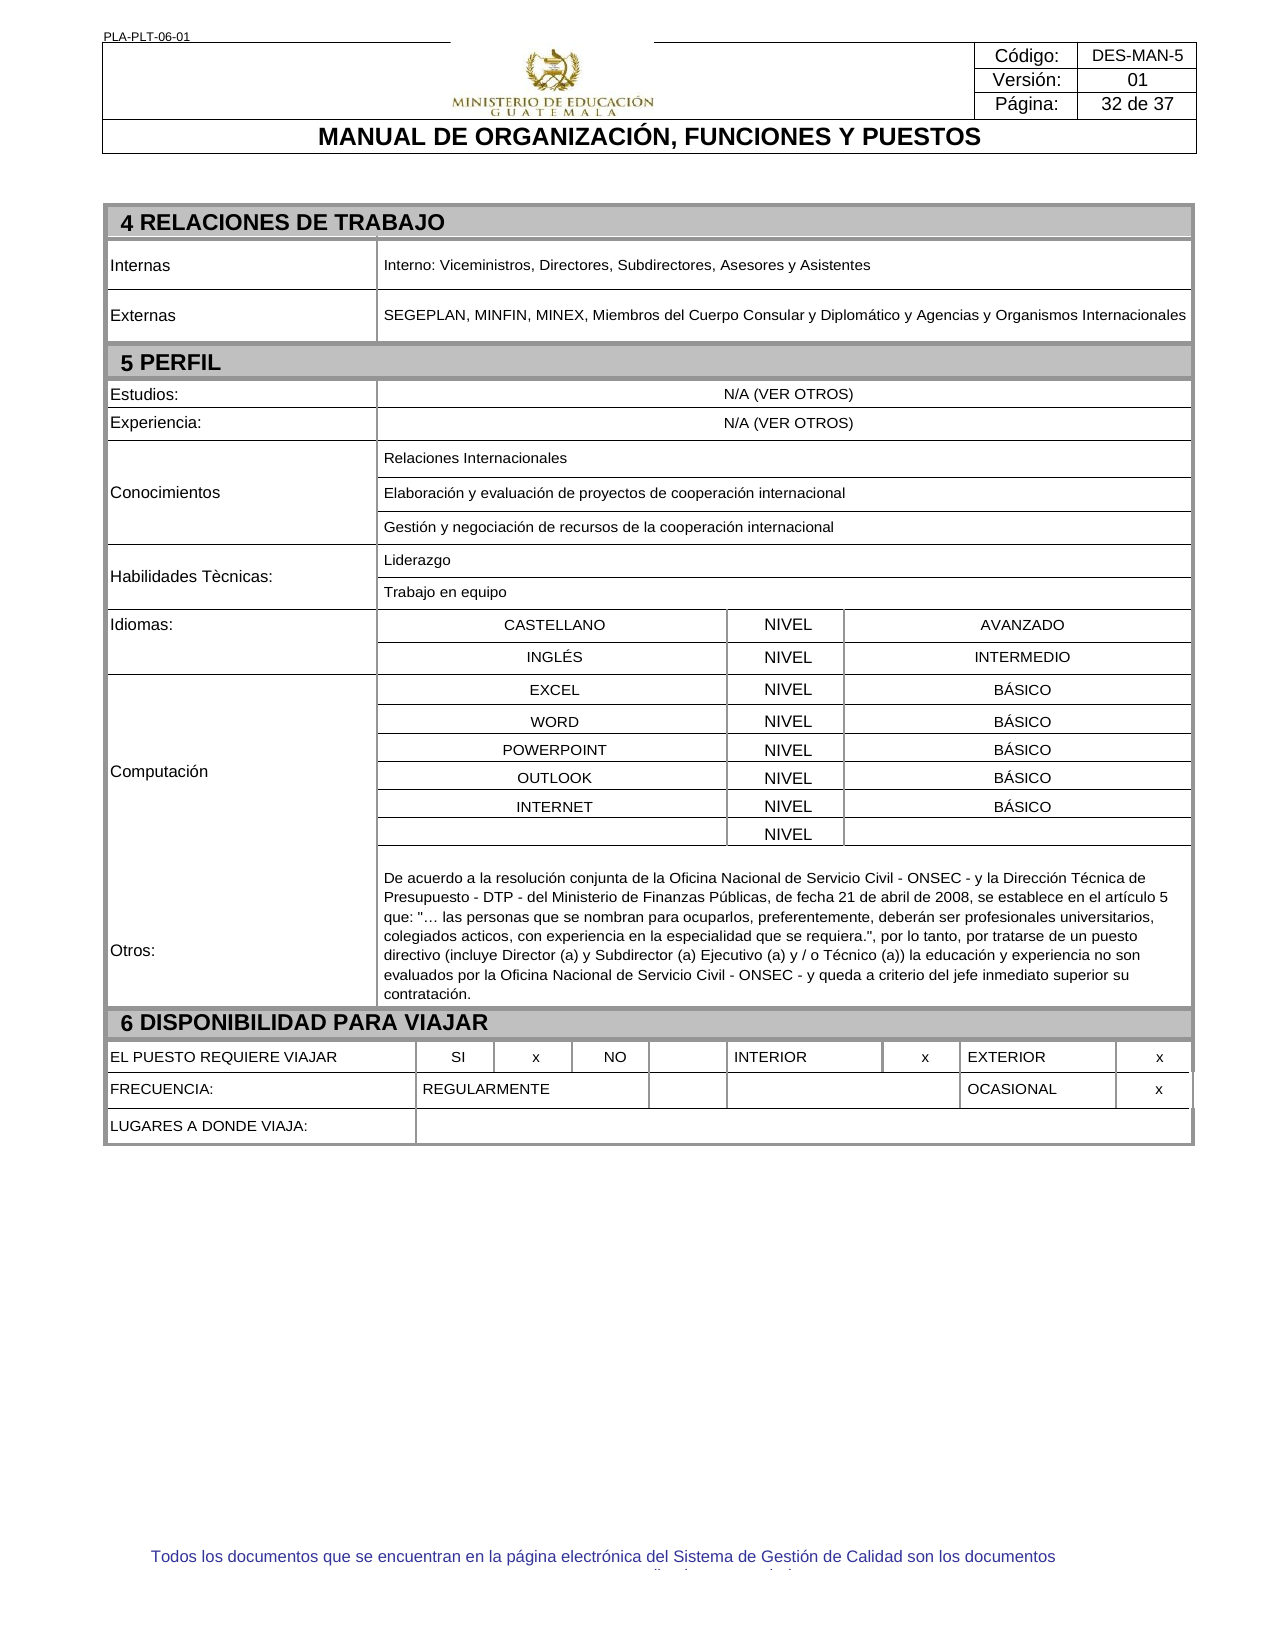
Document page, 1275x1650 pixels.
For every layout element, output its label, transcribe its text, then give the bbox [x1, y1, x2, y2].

table_cell INTERIOR [728, 1042, 881, 1071]
picture [450, 42, 654, 119]
table_cell NIVEL [728, 675, 843, 704]
table_cell MANUAL DE ORGANIZACIÓN, FUNCIONES Y PUESTOS [103, 120, 1196, 153]
table_cell WORD [378, 705, 726, 732]
table_cell NIVEL [728, 762, 843, 789]
table_cell NIVEL [728, 705, 843, 732]
table_cell Conocimientos [108, 441, 376, 544]
table_cell 6 DISPONIBILIDAD PARA VIAJAR [108, 1011, 1191, 1037]
table_cell 01 [1078, 69, 1196, 92]
table_cell [728, 1073, 959, 1108]
table_cell BÁSICO [845, 675, 1191, 704]
table_cell N/A (VER OTROS) [378, 408, 1191, 440]
table_cell INGLÉS [378, 643, 726, 674]
table_cell NO [573, 1042, 648, 1071]
table_header 4 RELACIONES DE TRABAJO [108, 207, 1191, 236]
table_cell Relaciones Internacionales [378, 441, 1191, 477]
table_cell EXCEL [378, 675, 726, 704]
table_cell BÁSICO [845, 705, 1191, 732]
table_cell INTERMEDIO [845, 643, 1191, 674]
table_cell De acuerdo a la resolución conjunta de la Oficina Nacional de Servicio Civil - ONSEC - y la Dirección Técnica de Presupuesto - DTP - del Ministerio de Finanzas Públicas, de fecha 21 de abril de 2008, se establece en el artículo 5 que: "… las personas que se nombran para ocuparlos, preferentemente, deberán ser profesionales universitarios, colegiados acticos, con experiencia en la especialidad que se requiera.", por lo tanto, por tratarse de un puesto directivo (incluye Director (a) y Subdirector (a) Ejecutivo (a) y / o Técnico (a)) la educación y experiencia no son evaluados por la Oficina Nacional de Servicio Civil - ONSEC - y queda a criterio del jefe inmediato superior su contratación. [378, 846, 1191, 1006]
table_cell [378, 818, 726, 845]
table_header [654, 43, 974, 118]
table_cell Estudios: [108, 381, 376, 406]
table_cell x [884, 1042, 959, 1071]
table_cell Gestión y negociación de recursos de la cooperación internacional [378, 512, 1191, 544]
table_header [103, 43, 450, 118]
table_cell CASTELLANO [378, 610, 726, 641]
table_cell Externas [108, 290, 376, 341]
table_header DES-MAN-5 [1078, 43, 1196, 68]
table_cell Trabajo en equipo [378, 578, 1191, 609]
table_cell Página: [975, 93, 1077, 118]
table_cell REGULARMENTE [417, 1073, 648, 1108]
table_cell Experiencia: [108, 408, 376, 440]
table_cell [845, 818, 1191, 845]
table_cell x [1117, 1071, 1192, 1108]
table_cell Idiomas: [108, 610, 376, 674]
table_cell NIVEL [728, 818, 843, 845]
table_cell BÁSICO [845, 790, 1191, 817]
table_cell Habilidades Tècnicas: [108, 545, 376, 609]
table_cell NIVEL [728, 790, 843, 817]
table_cell SI [417, 1042, 493, 1071]
table_cell NIVEL [728, 610, 843, 641]
table_cell INTERNET [378, 790, 726, 817]
table_cell Elaboración y evaluación de proyectos de cooperación internacional [378, 478, 1191, 511]
table_cell BÁSICO [845, 762, 1191, 789]
table_cell Versión: [975, 69, 1077, 92]
table_cell x [495, 1042, 571, 1071]
table_cell Computación Otros: [108, 675, 376, 1006]
table_cell OUTLOOK [378, 762, 726, 789]
table_cell AVANZADO [845, 610, 1191, 641]
table_cell FRECUENCIA: [108, 1073, 415, 1108]
table_cell NIVEL [728, 643, 843, 674]
table_cell 5 PERFIL [108, 346, 1191, 376]
table_cell N/A (VER OTROS) [378, 381, 1191, 406]
table_cell SEGEPLAN, MINFIN, MINEX, Miembros del Cuerpo Consular y Diplomático y Agencias y Organismos Internacionales [378, 290, 1191, 341]
table_cell EXTERIOR [961, 1042, 1115, 1071]
table_cell [650, 1042, 726, 1071]
table_cell [650, 1073, 726, 1108]
table_cell x [1117, 1042, 1191, 1071]
table_cell Liderazgo [378, 545, 1191, 577]
table_cell OCASIONAL [961, 1073, 1115, 1108]
table_cell POWERPOINT [378, 734, 726, 761]
table_cell EL PUESTO REQUIERE VIAJAR [108, 1042, 415, 1071]
table_cell 32 de 37 [1078, 93, 1196, 118]
table_cell Internas [108, 241, 376, 289]
table_cell BÁSICO [845, 734, 1191, 761]
table_cell [417, 1108, 1191, 1142]
table_cell NIVEL [728, 734, 843, 761]
table_header Código: [975, 43, 1077, 68]
table_cell Interno: Viceministros, Directores, Subdirectores, Asesores y Asistentes [378, 241, 1191, 289]
table_cell LUGARES A DONDE VIAJA: [108, 1109, 415, 1142]
